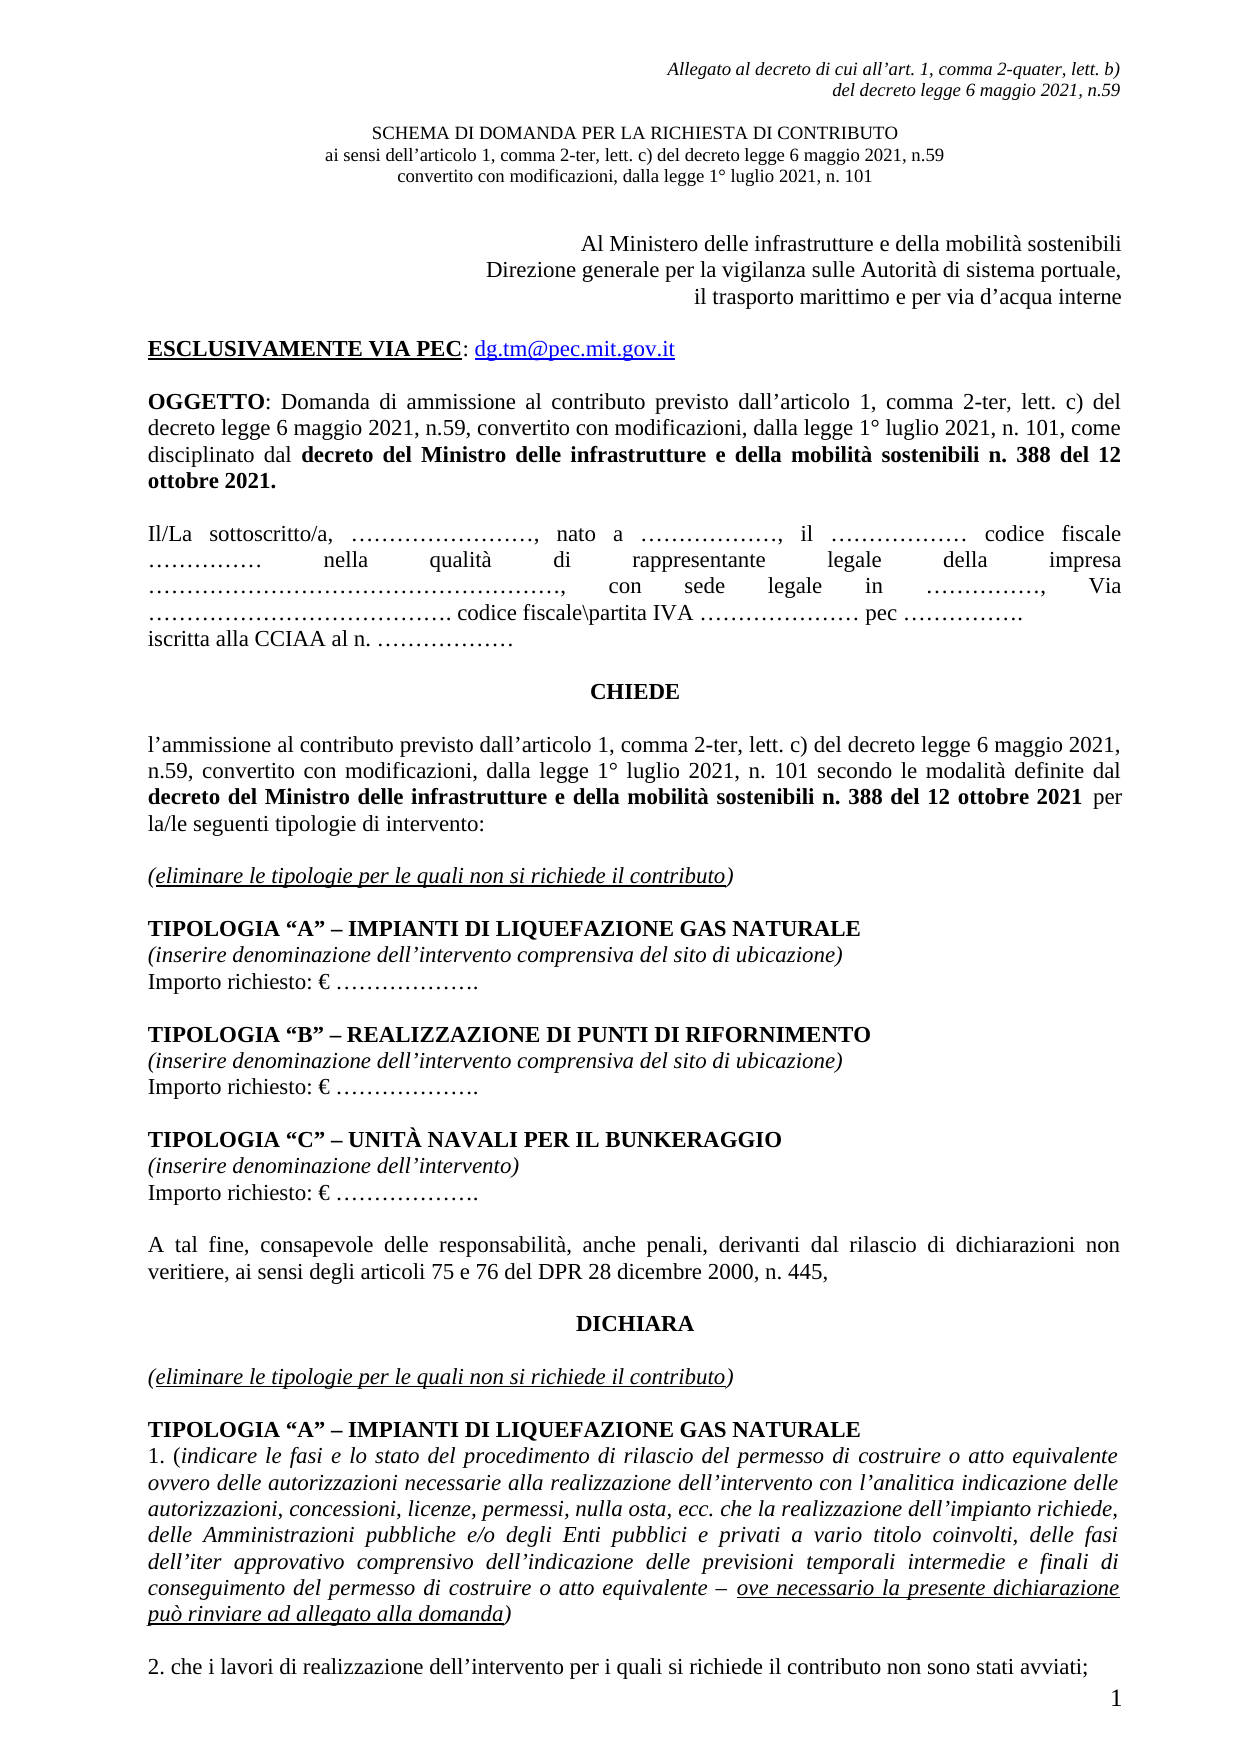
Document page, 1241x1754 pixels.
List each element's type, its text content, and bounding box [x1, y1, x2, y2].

text iscritta alla CCIAA al n. ……………… [148, 625, 1122, 652]
text TIPOLOGIA “A” – IMPIANTI DI LIQUEFAZIONE GAS NATURALE [148, 915, 1122, 942]
text (inserire denominazione dell’intervento) [148, 1152, 1122, 1179]
text (eliminare le tipologie per le quali non si richiede il contributo) [148, 1363, 1122, 1389]
text Il/La sottoscritto/a, ……………………, nato a ………………, il ……………… codice fiscale …………… nella qualità di rappresentante legale della impresa ………………………………………………, con sede legale in ……………, Via …………………………………. codice fiscale\partita IVA ………………… pec ……………. [148, 520, 1122, 625]
text OGGETTO: Domanda di ammissione al contributo previsto dall’articolo 1, comma 2-ter, lett. c) del decreto legge 6 maggio 2021, n.59, convertito con modificazioni, dalla legge 1° luglio 2021, n. 101, come disciplinato dal decreto del Ministro delle infrastrutture e della mobilità sostenibili n. 388 del 12 ottobre 2021. [148, 388, 1122, 493]
text 1. (indicare le fasi e lo stato del procedimento di rilascio del permesso di costruire o atto equivalente ovvero delle autorizzazioni necessarie alla realizzazione dell’intervento con l’analitica indicazione delle autorizzazioni, concessioni, licenze, permessi, nulla osta, ecc. che la realizzazione dell’impianto richiede, delle Amministrazioni pubbliche e/o degli Enti pubblici e privati a vario titolo coinvolti, delle fasi dell’iter approvativo comprensivo dell’indicazione delle previsioni temporali intermedie e finali di conseguimento del permesso di costruire o atto equivalente – ove necessario la presente dichiarazione può rinviare ad allegato alla domanda) [148, 1442, 1122, 1627]
text DICHIARA [148, 1311, 1122, 1337]
text (eliminare le tipologie per le quali non si richiede il contributo) [148, 862, 1122, 889]
text A tal fine, consapevole delle responsabilità, anche penali, derivanti dal rilascio di dichiarazioni non veritiere, ai sensi degli articoli 75 e 76 del DPR 28 dicembre 2000, n. 445, [148, 1231, 1122, 1284]
text il trasporto marittimo e per via d’acqua interne [148, 283, 1122, 309]
text (inserire denominazione dell’intervento comprensiva del sito di ubicazione) [148, 942, 1122, 968]
text 2. che i lavori di realizzazione dell’intervento per i quali si richiede il contributo non sono stati avviati; [148, 1653, 1122, 1679]
text l’ammissione al contributo previsto dall’articolo 1, comma 2-ter, lett. c) del decreto legge 6 maggio 2021, n.59, convertito con modificazioni, dalla legge 1° luglio 2021, n. 101 secondo le modalità definite dal decreto del Ministro delle infrastrutture e della mobilità sostenibili n. 388 del 12 ottobre 2021 per la/le seguenti tipologie di intervento: [148, 731, 1122, 836]
text (inserire denominazione dell’intervento comprensiva del sito di ubicazione) [148, 1047, 1122, 1073]
text Direzione generale per la vigilanza sulle Autorità di sistema portuale, [148, 256, 1122, 283]
text CHIEDE [148, 678, 1122, 704]
text TIPOLOGIA “A” – IMPIANTI DI LIQUEFAZIONE GAS NATURALE [148, 1416, 1122, 1442]
text Importo richiesto: € ………………. [148, 1073, 1122, 1100]
text TIPOLOGIA “B” – REALIZZAZIONE DI PUNTI DI RIFORNIMENTO [148, 1021, 1122, 1047]
text Al Ministero delle infrastrutture e della mobilità sostenibili [148, 230, 1122, 256]
text TIPOLOGIA “C” – UNITÀ NAVALI PER IL BUNKERAGGIO [148, 1126, 1122, 1152]
text ESCLUSIVAMENTE VIA PEC: dg.tm@pec.mit.gov.it [148, 335, 1122, 362]
text Importo richiesto: € ………………. [148, 968, 1122, 994]
text Importo richiesto: € ………………. [148, 1179, 1122, 1205]
